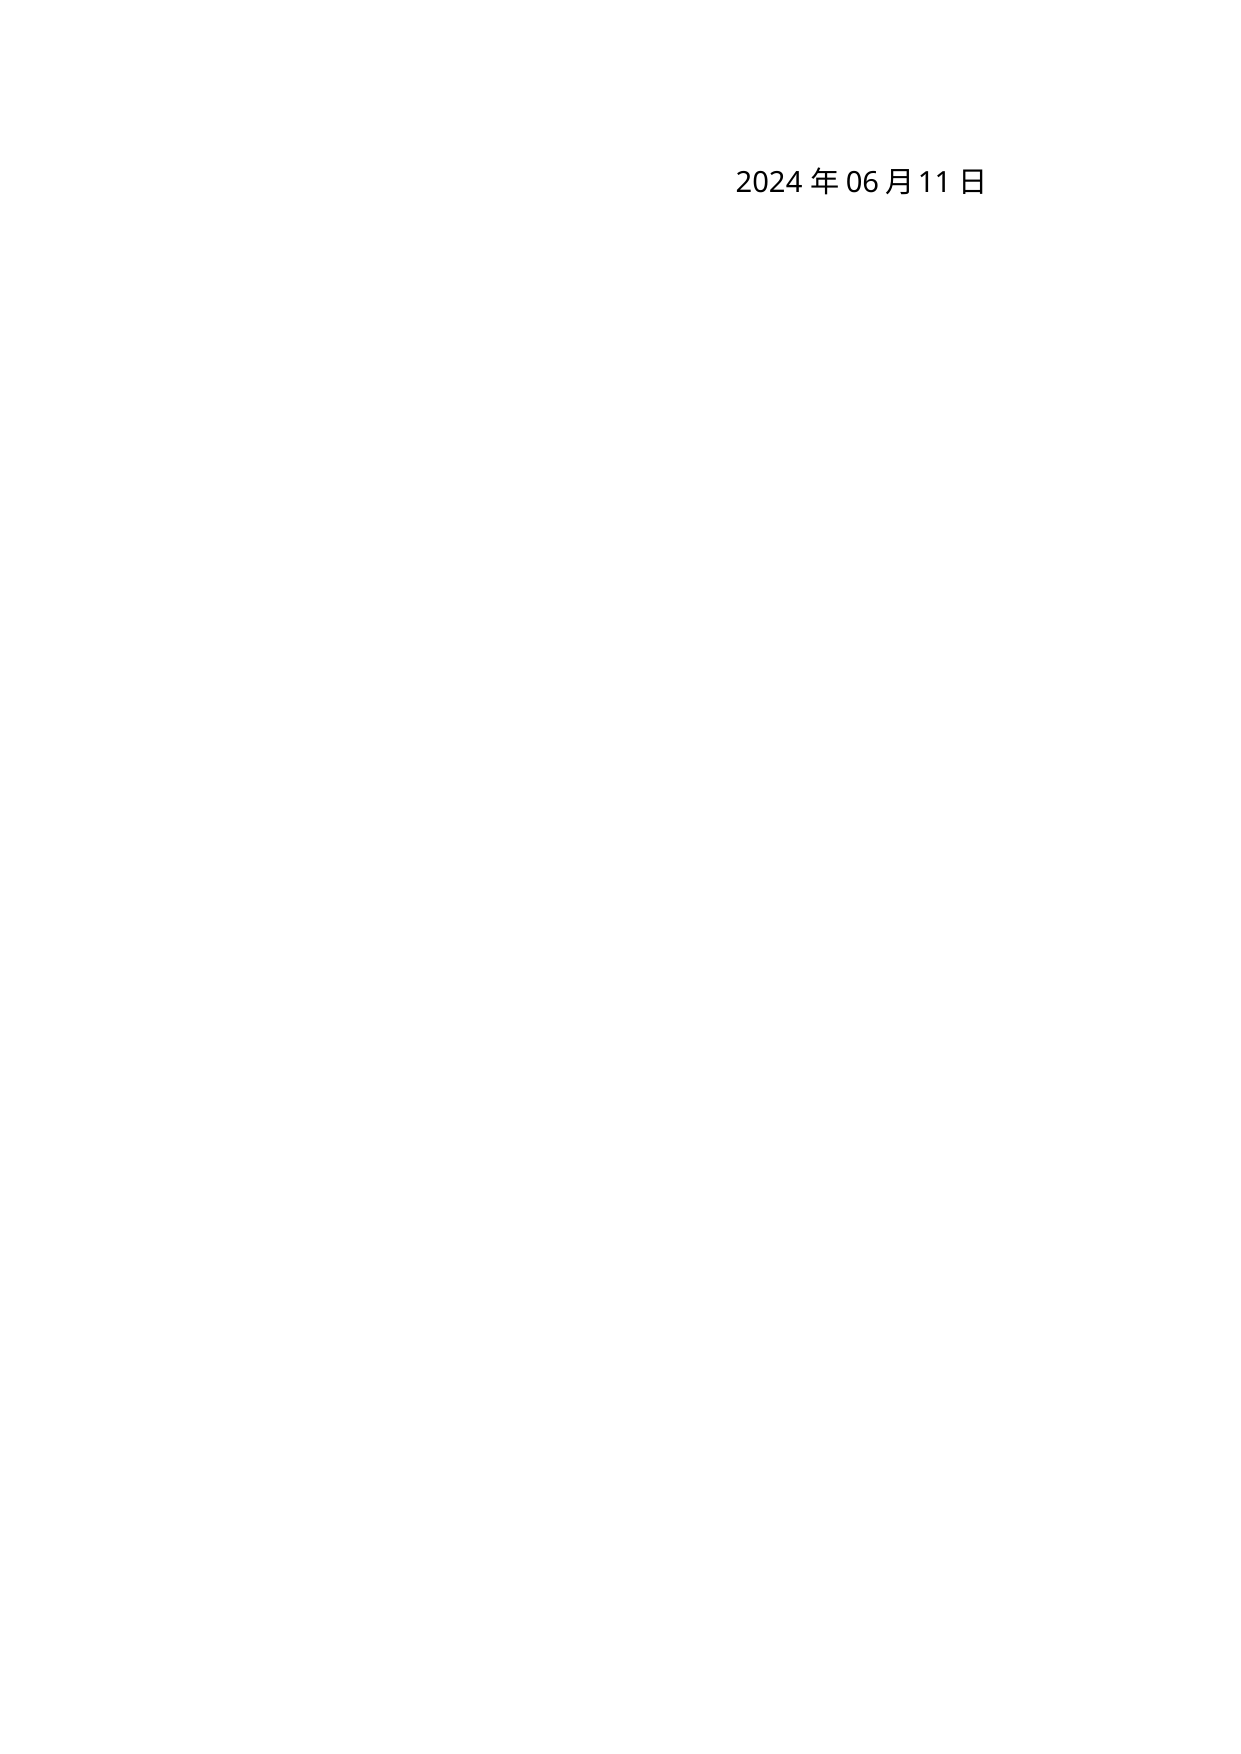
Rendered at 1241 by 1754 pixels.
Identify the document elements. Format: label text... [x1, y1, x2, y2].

text 2024 年 06月 11 日 [727, 158, 990, 201]
